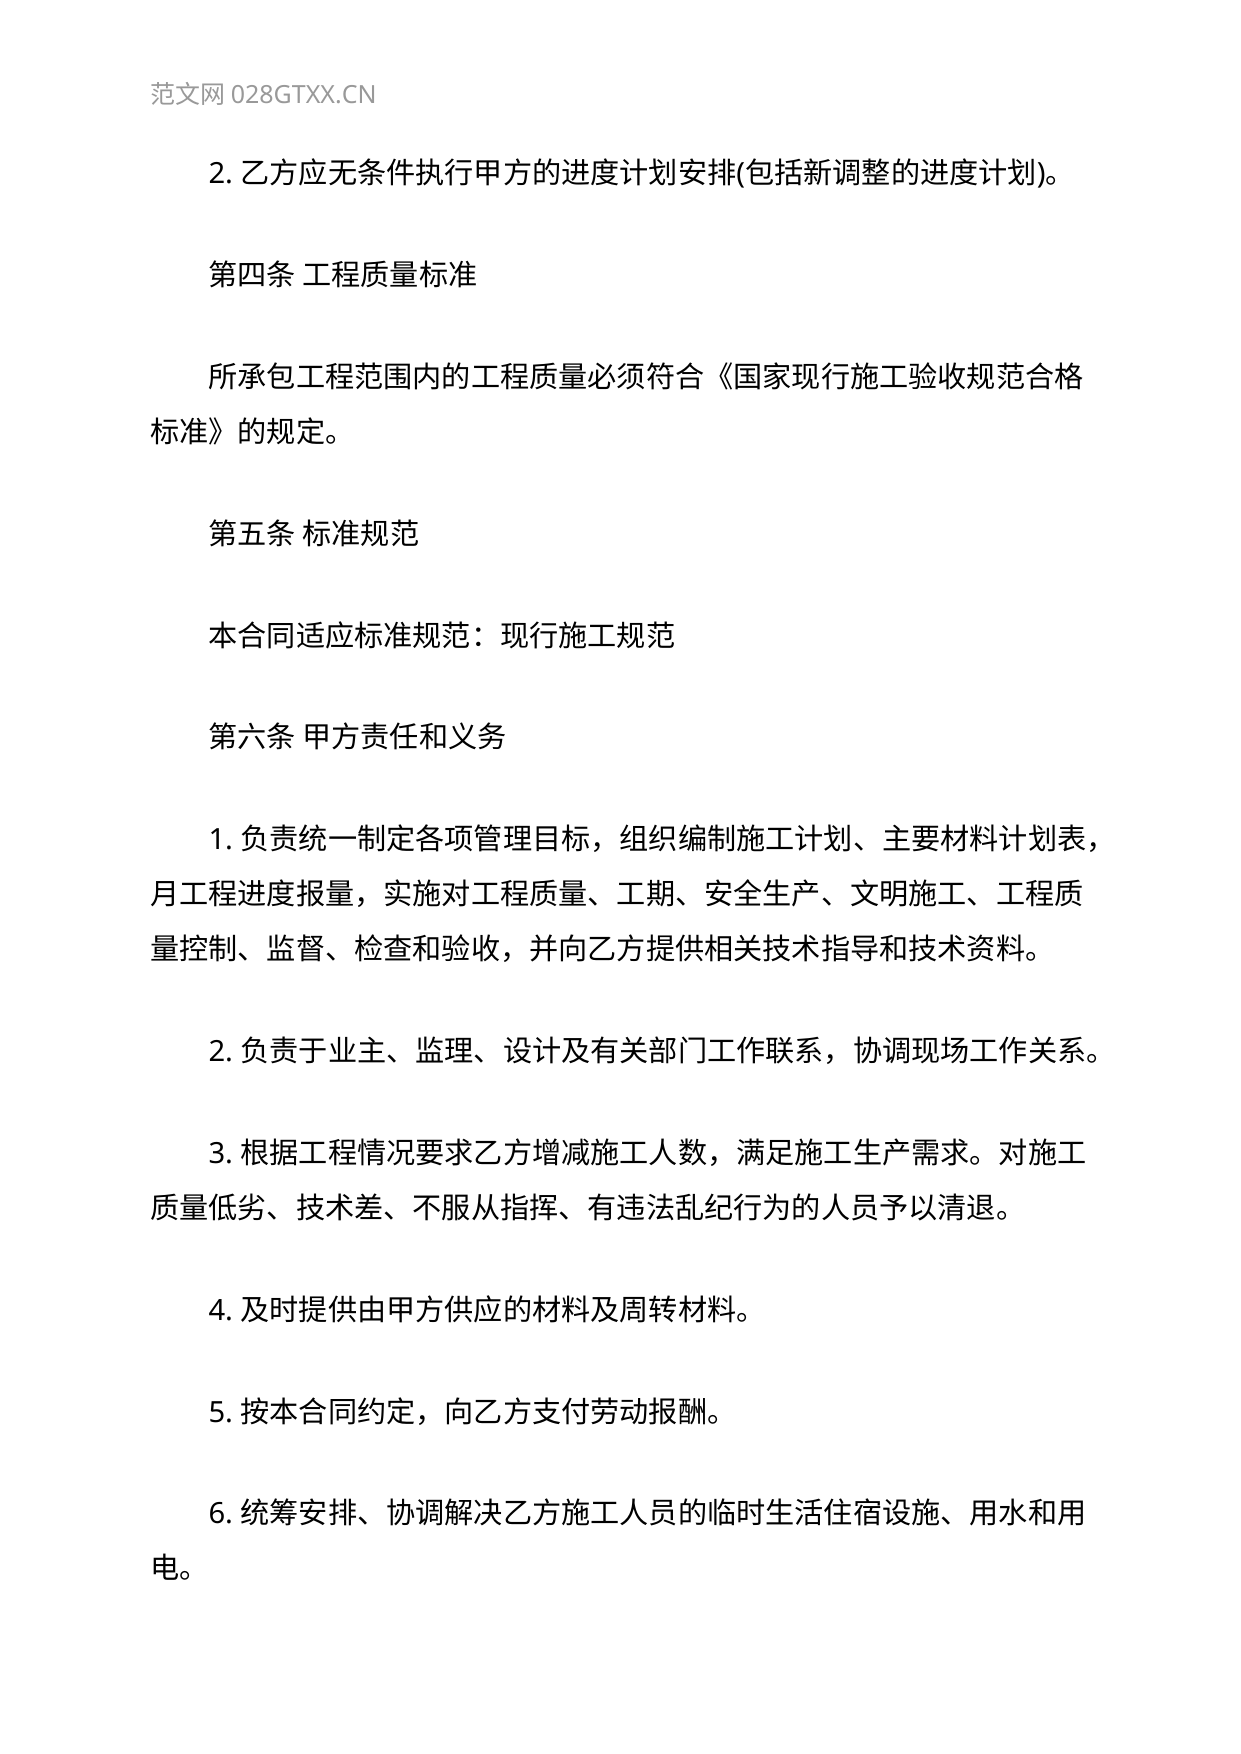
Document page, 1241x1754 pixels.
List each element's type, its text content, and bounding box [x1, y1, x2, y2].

text 4. 及时提供由甲方供应的材料及周转材料。 [150, 1286, 1090, 1328]
text 第六条 甲方责任和义务 [150, 714, 1090, 756]
text 所承包工程范围内的工程质量必须符合《国家现行施工验收规范合格标准》的规定。 [150, 354, 1090, 451]
text 5. 按本合同约定，向乙方支付劳动报酬。 [150, 1388, 1090, 1431]
text 3. 根据工程情况要求乙方增减施工人数，满足施工生产需求。对施工质量低劣、技术差、不服从指挥、有违法乱纪行为的人员予以清退。 [150, 1129, 1090, 1227]
text 6. 统筹安排、协调解决乙方施工人员的临时生活住宿设施、用水和用电。 [150, 1490, 1090, 1587]
text 2. 负责于业主、监理、设计及有关部门工作联系，协调现场工作关系。 [150, 1027, 1090, 1070]
text 2. 乙方应无条件执行甲方的进度计划安排(包括新调整的进度计划)。 [150, 150, 1090, 192]
text 本合同适应标准规范：现行施工规范 [150, 612, 1090, 654]
text 1. 负责统一制定各项管理目标，组织编制施工计划、主要材料计划表，月工程进度报量，实施对工程质量、工期、安全生产、文明施工、工程质量控制、监督、检查和验收，并向乙方提供相关技术指导和技术资料。 [150, 816, 1090, 968]
text 第四条 工程质量标准 [150, 252, 1090, 294]
text 第五条 标准规范 [150, 510, 1090, 553]
